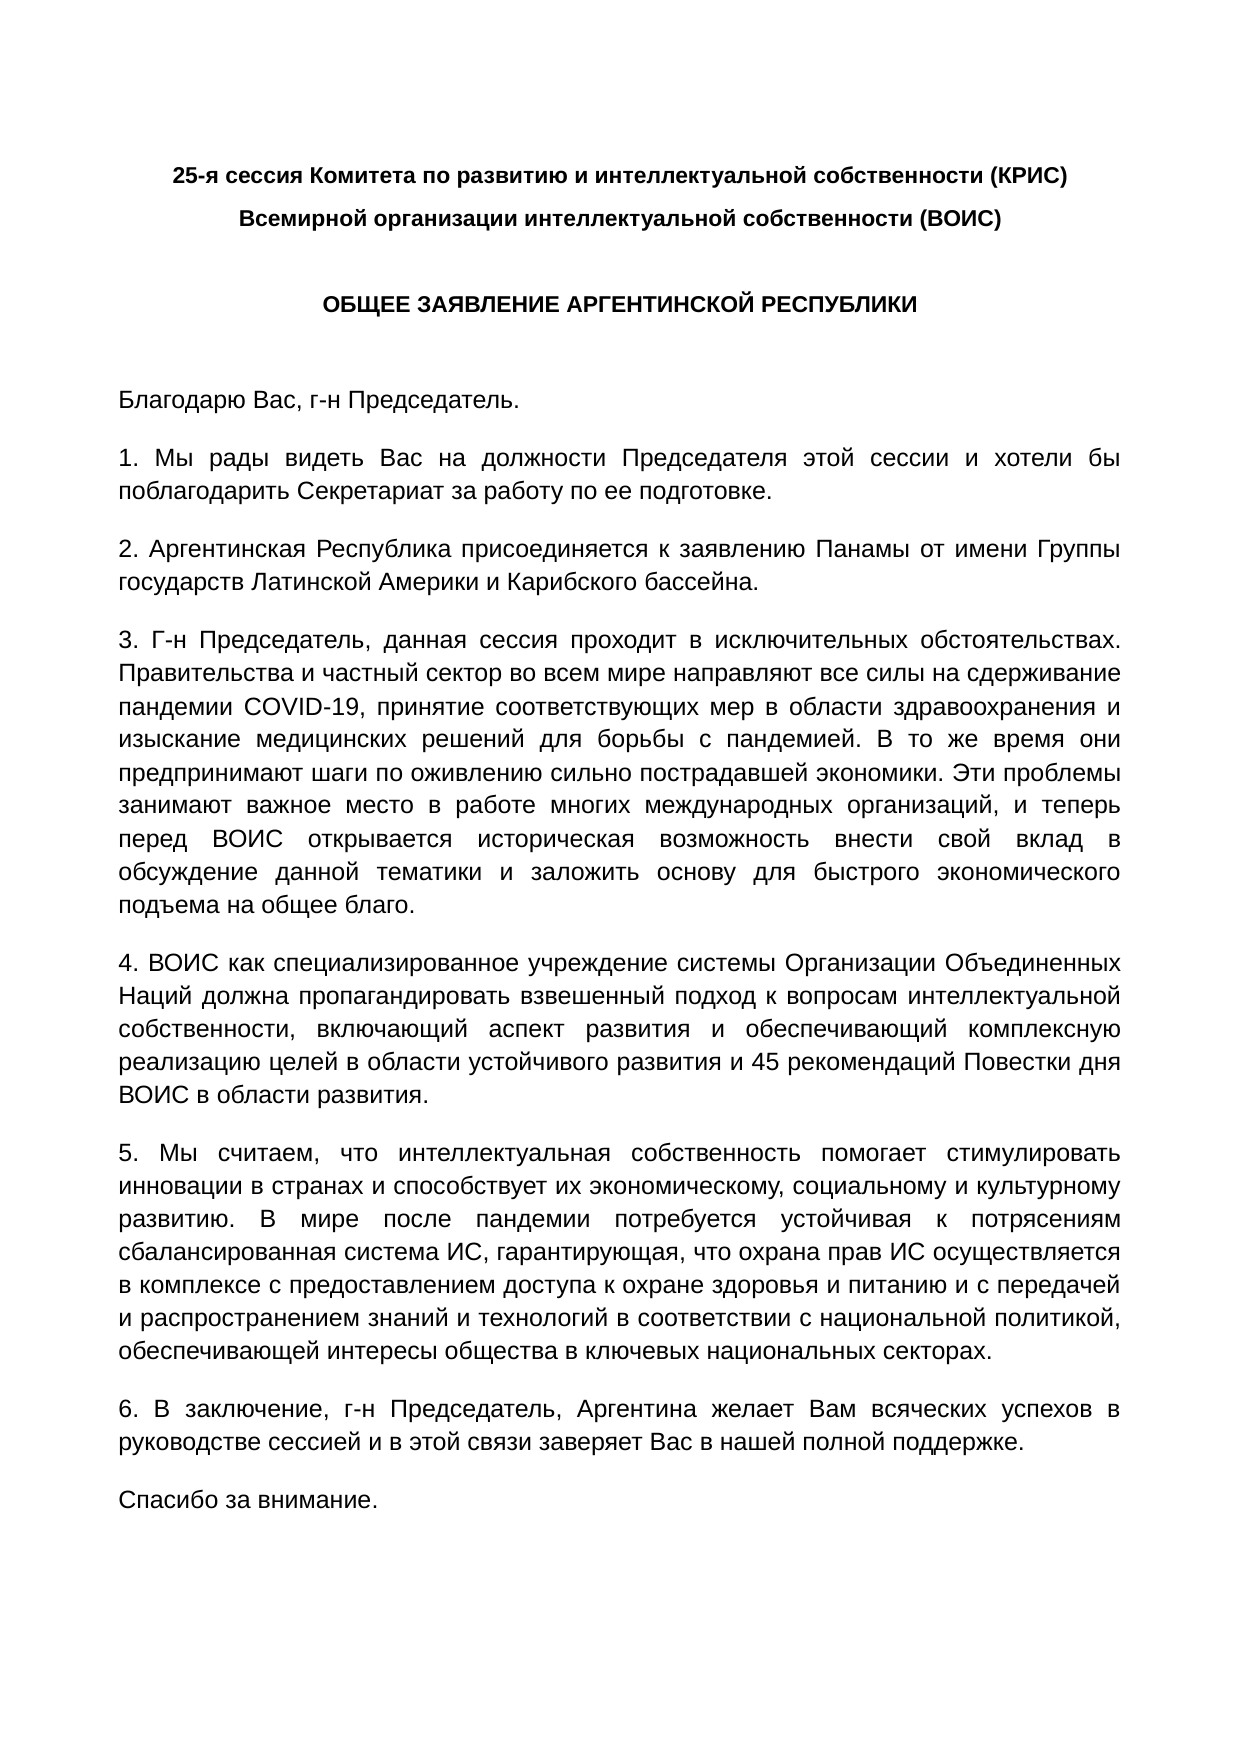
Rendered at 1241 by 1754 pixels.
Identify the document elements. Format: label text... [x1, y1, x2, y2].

text Благодарю Вас, г-н Председатель. [118, 385, 1122, 414]
text Спасибо за внимание. [118, 1485, 1122, 1514]
text 3. Г-н Председатель, данная сессия проходит в исключительных обстоятельствах. Правительства и частный сектор во всем мире направляют все силы на сдерживание пандемии COVID-19, принятие соответствующих мер в области здравоохранения и изыскание медицинских решений для борьбы с пандемией. В то же время они предпринимают шаги по оживлению сильно пострадавшей экономики. Эти проблемы занимают важное место в работе многих международных организаций, и теперь перед ВОИС открывается историческая возможность внести свой вклад в обсуждение данной тематики и заложить основу для быстрого экономического подъема на общее благо. [118, 625, 1122, 918]
text 5. Мы считаем, что интеллектуальная собственность помогает стимулировать инновации в странах и способствует их экономическому, социальному и культурному развитию. В мире после пандемии потребуется устойчивая к потрясениям сбалансированная система ИС, гарантирующая, что охрана прав ИС осуществляется в комплексе с предоставлением доступа к охране здоровья и питанию и с передачей и распространением знаний и технологий в соответствии с национальной политикой, обеспечивающей интересы общества в ключевых национальных секторах. [118, 1138, 1122, 1364]
text Всемирной организации интеллектуальной собственности (ВОИС) [118, 205, 1122, 231]
text ОБЩЕЕ ЗАЯВЛЕНИЕ АРГЕНТИНСКОЙ РЕСПУБЛИКИ [118, 291, 1122, 317]
text 6. В заключение, г-н Председатель, Аргентина желает Вам всяческих успехов в руководстве сессией и в этой связи заверяет Вас в нашей полной поддержке. [118, 1394, 1122, 1456]
text 4. ВОИС как специализированное учреждение системы Организации Объединенных Наций должна пропагандировать взвешенный подход к вопросам интеллектуальной собственности, включающий аспект развития и обеспечивающий комплексную реализацию целей в области устойчивого развития и 45 рекомендаций Повестки дня ВОИС в области развития. [118, 948, 1122, 1108]
text 2. Аргентинская Республика присоединяется к заявлению Панамы от имени Группы государств Латинской Америки и Карибского бассейна. [118, 534, 1122, 596]
text 1. Мы рады видеть Вас на должности Председателя этой сессии и хотели бы поблагодарить Секретариат за работу по ее подготовке. [118, 443, 1122, 505]
text 25-я сессия Комитета по развитию и интеллектуальной собственности (КРИС) [118, 162, 1122, 188]
